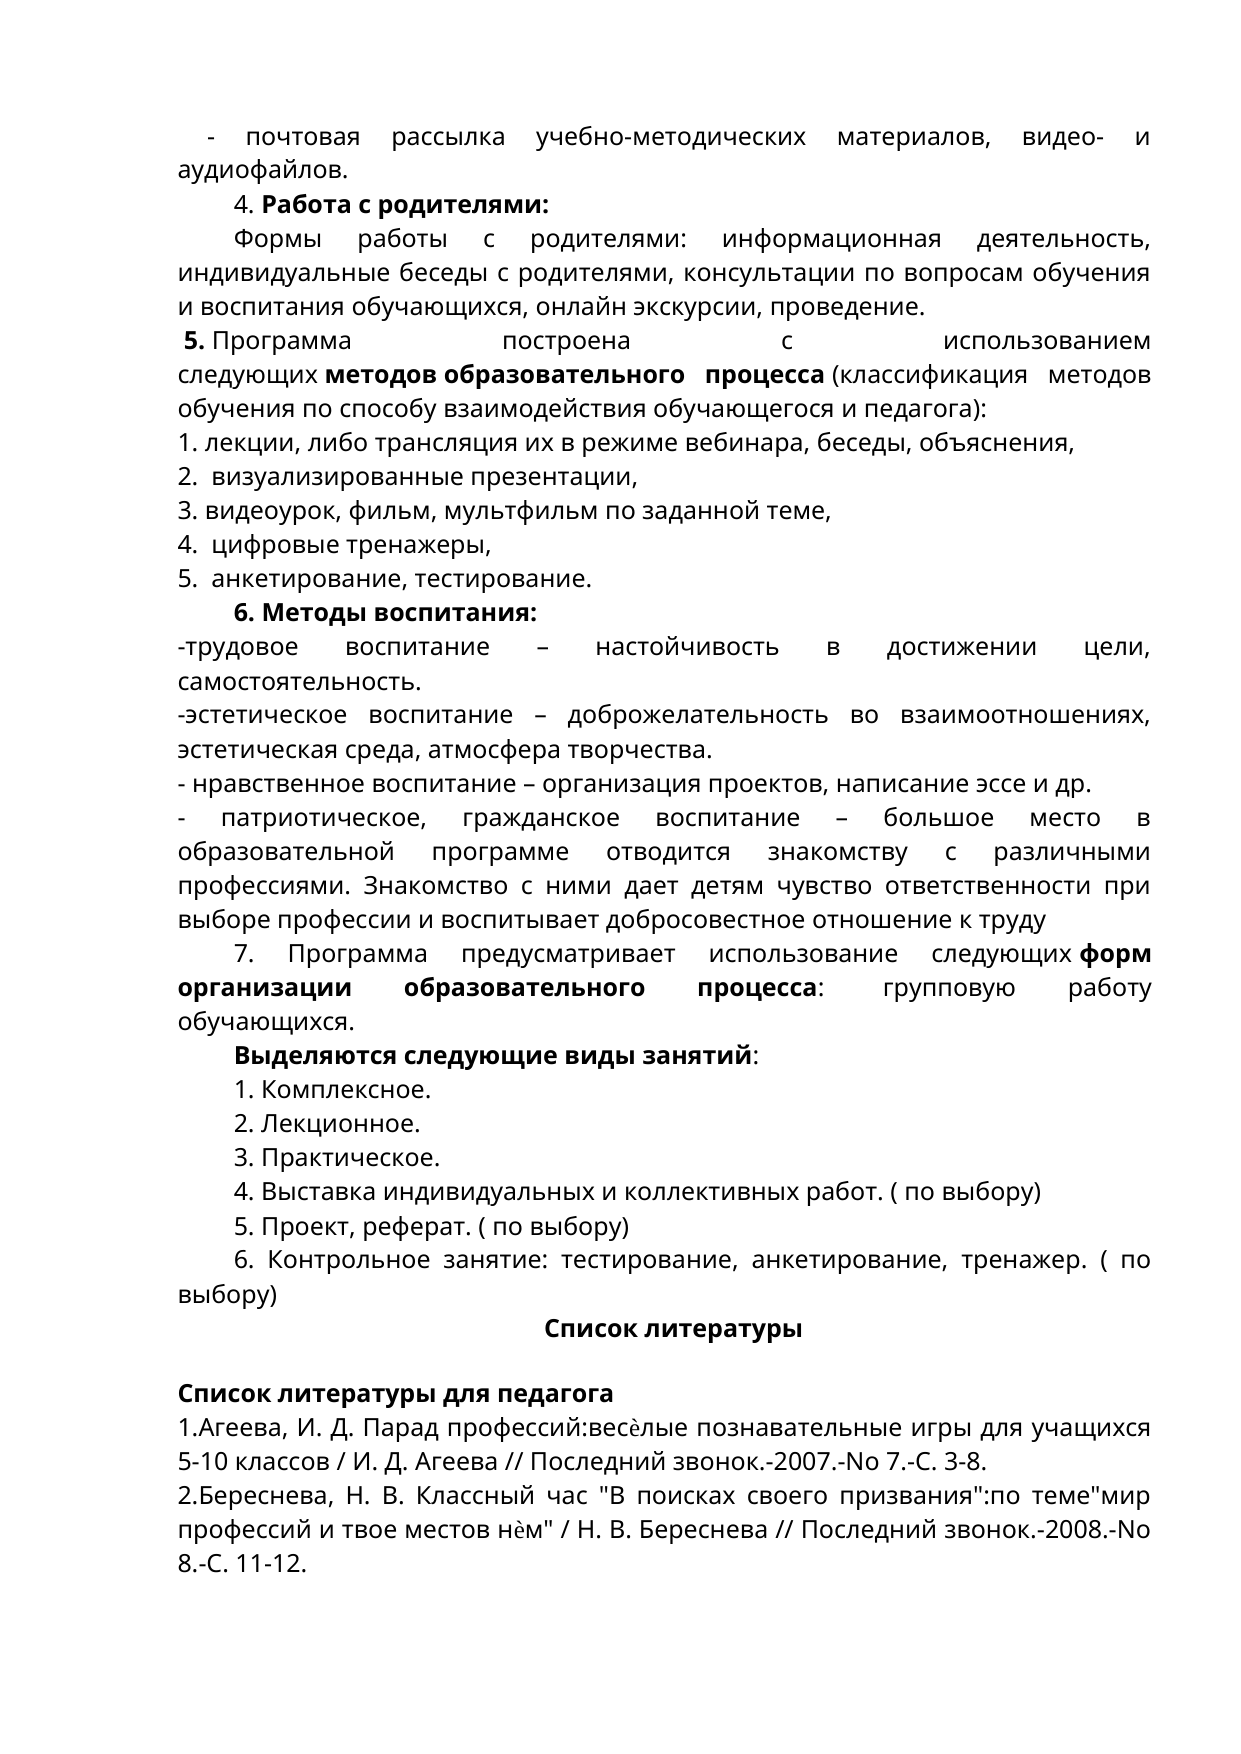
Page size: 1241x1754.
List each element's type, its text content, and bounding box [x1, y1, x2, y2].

text 2. визуализированные презентации, [177, 459, 1152, 493]
text - почтовая рассылка учебно-методических материалов, видео- и аудиофайлов. [177, 118, 1152, 186]
text 4. Выставка индивидуальных и коллективных работ. ( по выбору) [177, 1174, 1152, 1208]
text 4. Работа с родителями: [177, 186, 1152, 220]
text 1. лекции, либо трансляция их в режиме вебинара, беседы, объяснения, [177, 425, 1152, 459]
text -эстетическое воспитание – доброжелательность во взаимоотношениях, эстетическая среда, атмосфера творчества. [177, 697, 1152, 765]
text 3. Практическое. [177, 1140, 1152, 1174]
text 5. анкетирование, тестирование. [177, 561, 1152, 595]
text -трудовое воспитание – настойчивость в достижении цели, самостоятельность. [177, 629, 1152, 697]
text - нравственное воспитание – организация проектов, написание эссе и др. [177, 765, 1152, 799]
text 2.Береснева, Н. В. Классный час "В поисках своего призвания":по теме"мир профессий и твое местов нѐм" / Н. В. Береснева // Последний звонок.-2008.-No 8.-С. 11-12. [177, 1478, 1152, 1580]
text 6. Методы воспитания: [177, 595, 1152, 629]
text 3. видеоурок, фильм, мультфильм по заданной теме, [177, 493, 1152, 527]
text Выделяются следующие виды занятий: [177, 1038, 1152, 1072]
text Список литературы [196, 1310, 1152, 1344]
text Формы работы с родителями: информационная деятельность, индивидуальные беседы с родителями, консультации по вопросам обучения и воспитания обучающихся, онлайн экскурсии, проведение. [177, 220, 1152, 322]
text 1. Комплексное. [177, 1072, 1152, 1106]
text 2. Лекционное. [177, 1106, 1152, 1140]
text 5. Программа построена с использованием следующих методов образовательного процесса (классификация методов обучения по способу взаимодействия обучающегося и педагога): [177, 322, 1152, 425]
text 5. Проект, реферат. ( по выбору) [177, 1208, 1152, 1242]
text 6. Контрольное занятие: тестирование, анкетирование, тренажер. ( по выбору) [177, 1242, 1152, 1310]
text Список литературы для педагога [177, 1376, 1152, 1410]
text 7. Программа предусматривает использование следующих форм организации образовательного процесса: групповую работу обучающихся. [177, 936, 1152, 1038]
text - патриотическое, гражданское воспитание – большое место в образовательной программе отводится знакомству с различными профессиями. Знакомство с ними дает детям чувство ответственности при выборе профессии и воспитывает добросовестное отношение к труду [177, 799, 1152, 936]
text 1.Агеева, И. Д. Парад профессий:весѐлые познавательные игры для учащихся 5-10 классов / И. Д. Агеева // Последний звонок.-2007.-No 7.-С. 3-8. [177, 1410, 1152, 1478]
text 4. цифровые тренажеры, [177, 527, 1152, 561]
